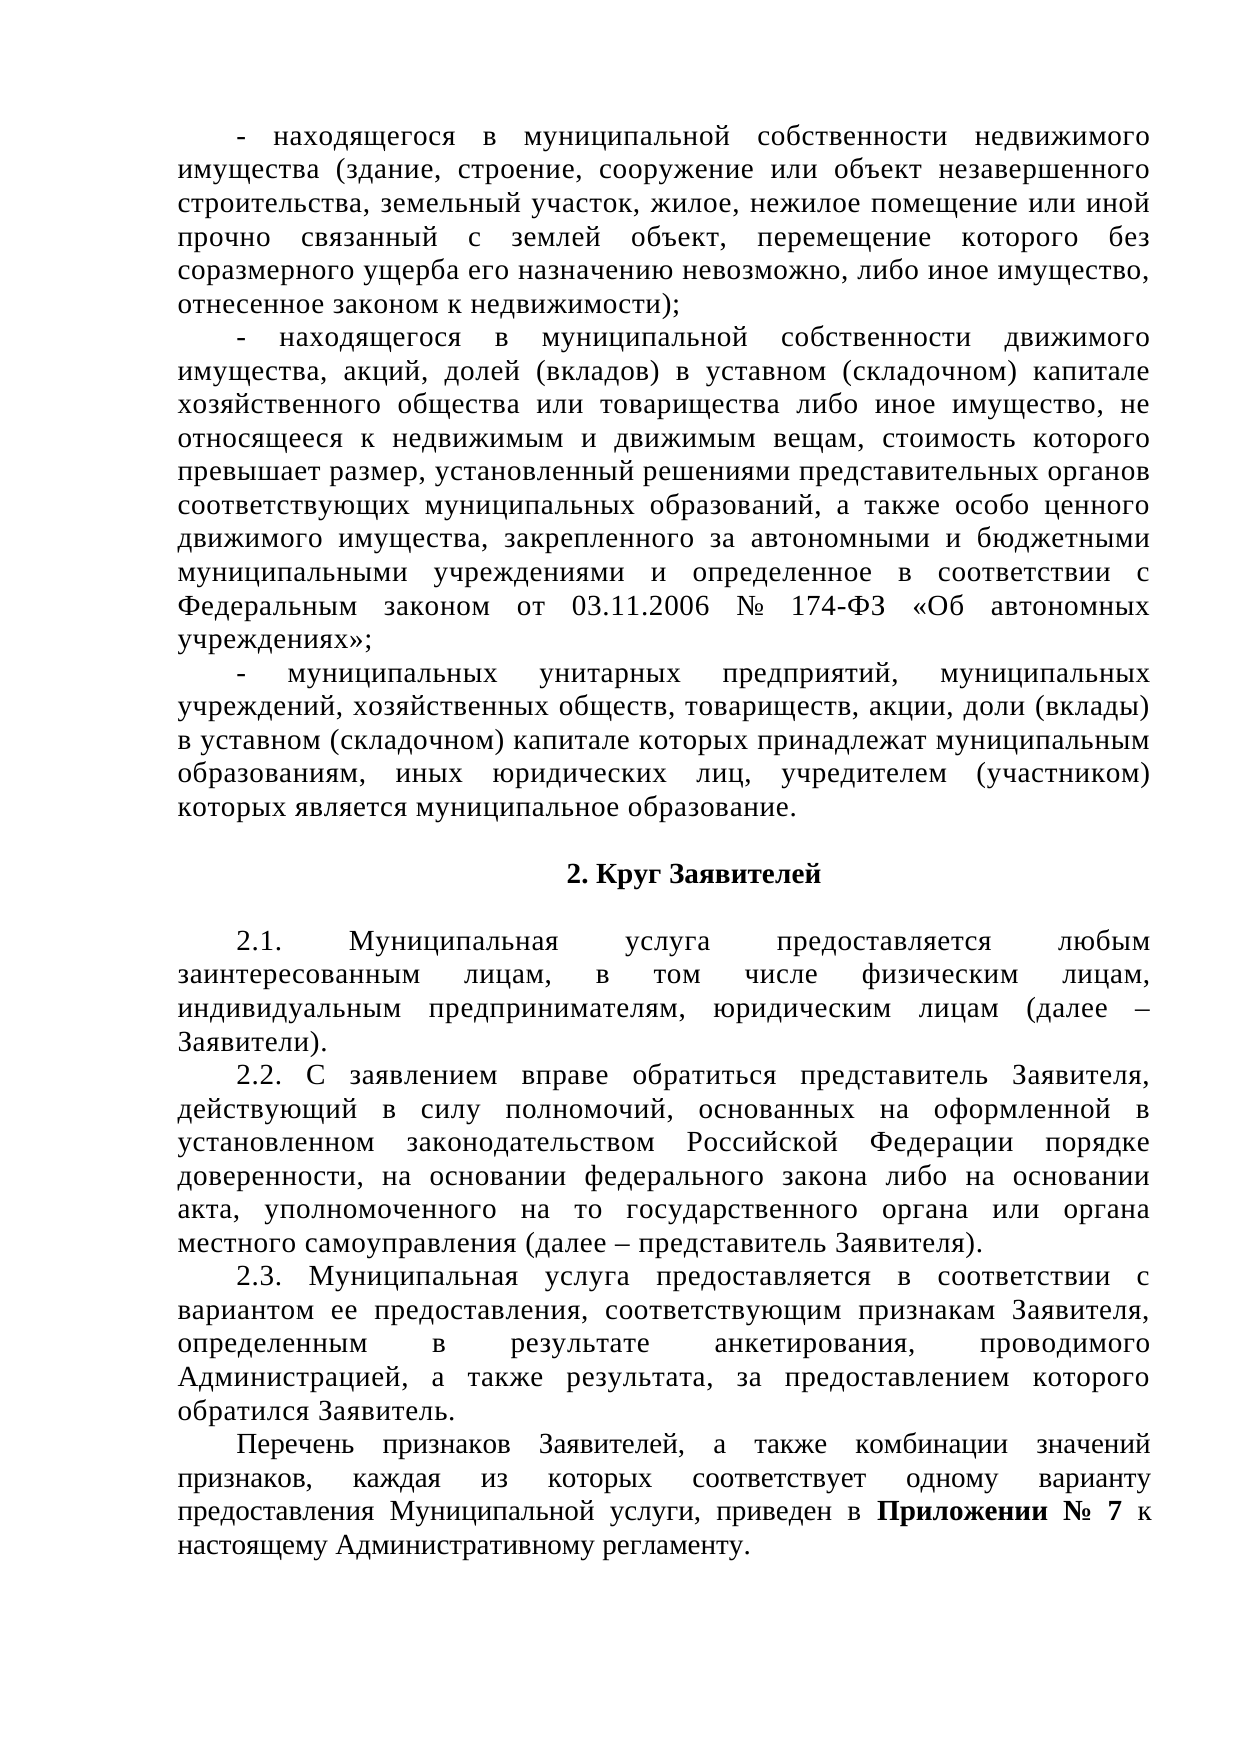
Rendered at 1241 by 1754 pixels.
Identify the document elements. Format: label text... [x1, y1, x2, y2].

text 2.2. С заявлением вправе обратиться представитель Заявителя, действующий в силу полномочий, основанных на оформленной в установленном законодательством Российской Федерации порядке доверенности, на основании федерального закона либо на основании акта, уполномоченного на то государственного органа или органа местного самоуправления (далее – представитель Заявителя). [177, 1057, 1152, 1258]
text - муниципальных унитарных предприятий, муниципальных учреждений, хозяйственных обществ, товариществ, акции, доли (вклады) в уставном (складочном) капитале которых принадлежат муниципальным образованиям, иных юридических лиц, учредителем (участником) которых является муниципальное образование. [177, 655, 1152, 822]
text Перечень признаков Заявителей, а также комбинации значений признаков, каждая из которых соответствует одному варианту предоставления Муниципальной услуги, приведен в Приложении № 7 к настоящему Административному регламенту. [177, 1426, 1152, 1560]
text 2.3. Муниципальная услуга предоставляется в соответствии с вариантом ее предоставления, соответствующим признакам Заявителя, определенным в результате анкетирования, проводимого Администрацией, а также результата, за предоставлением которого обратился Заявитель. [177, 1258, 1152, 1426]
text 2.1. Муниципальная услуга предоставляется любым заинтересованным лицам, в том числе физическим лицам, индивидуальным предпринимателям, юридическим лицам (далее – Заявители). [177, 923, 1152, 1057]
text 2. Круг Заявителей [177, 856, 1152, 889]
text - находящегося в муниципальной собственности недвижимого имущества (здание, строение, сооружение или объект незавершенного строительства, земельный участок, жилое, нежилое помещение или иной прочно связанный с землей объект, перемещение которого без соразмерного ущерба его назначению невозможно, либо иное имущество, отнесенное законом к недвижимости); [177, 118, 1152, 319]
text - находящегося в муниципальной собственности движимого имущества, акций, долей (вкладов) в уставном (складочном) капитале хозяйственного общества или товарищества либо иное имущество, не относящееся к недвижимым и движимым вещам, стоимость которого превышает размер, установленный решениями представительных органов соответствующих муниципальных образований, а также особо ценного движимого имущества, закрепленного за автономными и бюджетными муниципальными учреждениями и определенное в соответствии с Федеральным законом от 03.11.2006 № 174-ФЗ «Об автономных учреждениях»; [177, 319, 1152, 655]
